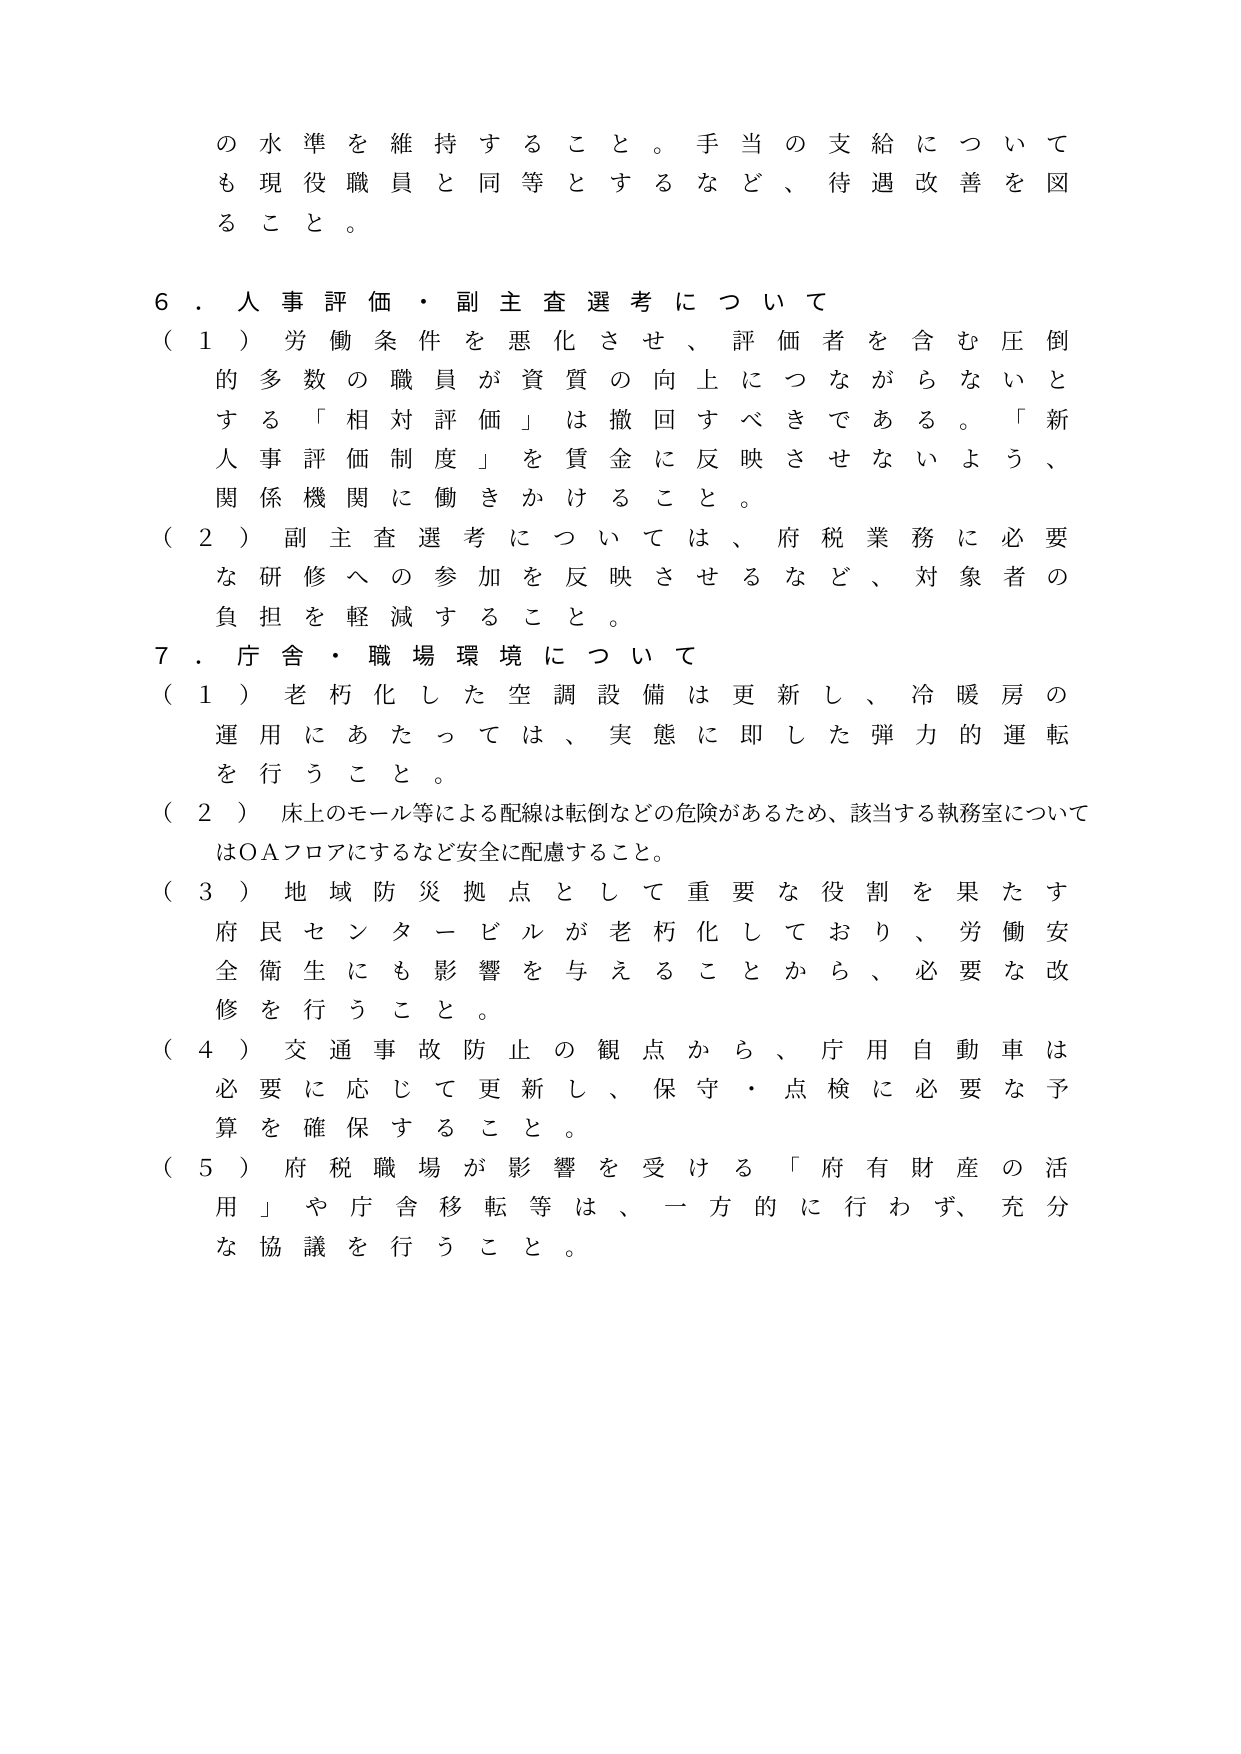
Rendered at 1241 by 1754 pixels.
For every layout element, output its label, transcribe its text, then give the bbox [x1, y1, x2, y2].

text ６．人事評価・副主査選考について [150, 280, 1090, 320]
text （１）老朽化した空調設備は更新し、冷暖房の運用にあたっては、実態に即した弾力的運転を行うこと。 [150, 674, 1090, 792]
text （４）交通事故防止の観点から、庁用自動車は必要に応じて更新し、保守・点検に必要な予算を確保すること。 [150, 1028, 1090, 1147]
text （５）府税職場が影響を受ける「府有財産の活用」や庁舎移転等は、一方的に行わず、充分な協議を行うこと。 [150, 1147, 1090, 1265]
text ７．庁舎・職場環境について [150, 635, 1090, 674]
text （１）労働条件を悪化させ、評価者を含む圧倒的多数の職員が資質の向上につながらないとする「相対評価」は撤回すべきである。「新人事評価制度」を賃金に反映させないよう、関係機関に働きかけること。 [150, 320, 1090, 517]
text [150, 123, 1090, 241]
text （２）副主査選考については、府税業務に必要な研修への参加を反映させるなど、対象者の負担を軽減すること。 [150, 517, 1090, 635]
text （３）地域防災拠点として重要な役割を果たす府民センタービルが老朽化しており、労働安全衛生にも影響を与えることから、必要な改修を行うこと。 [150, 871, 1090, 1028]
text （２）床上のモール等による配線は転倒などの危険があるため、該当する執務室についてはＯＡフロアにするなど安全に配慮すること。 [150, 792, 1090, 871]
